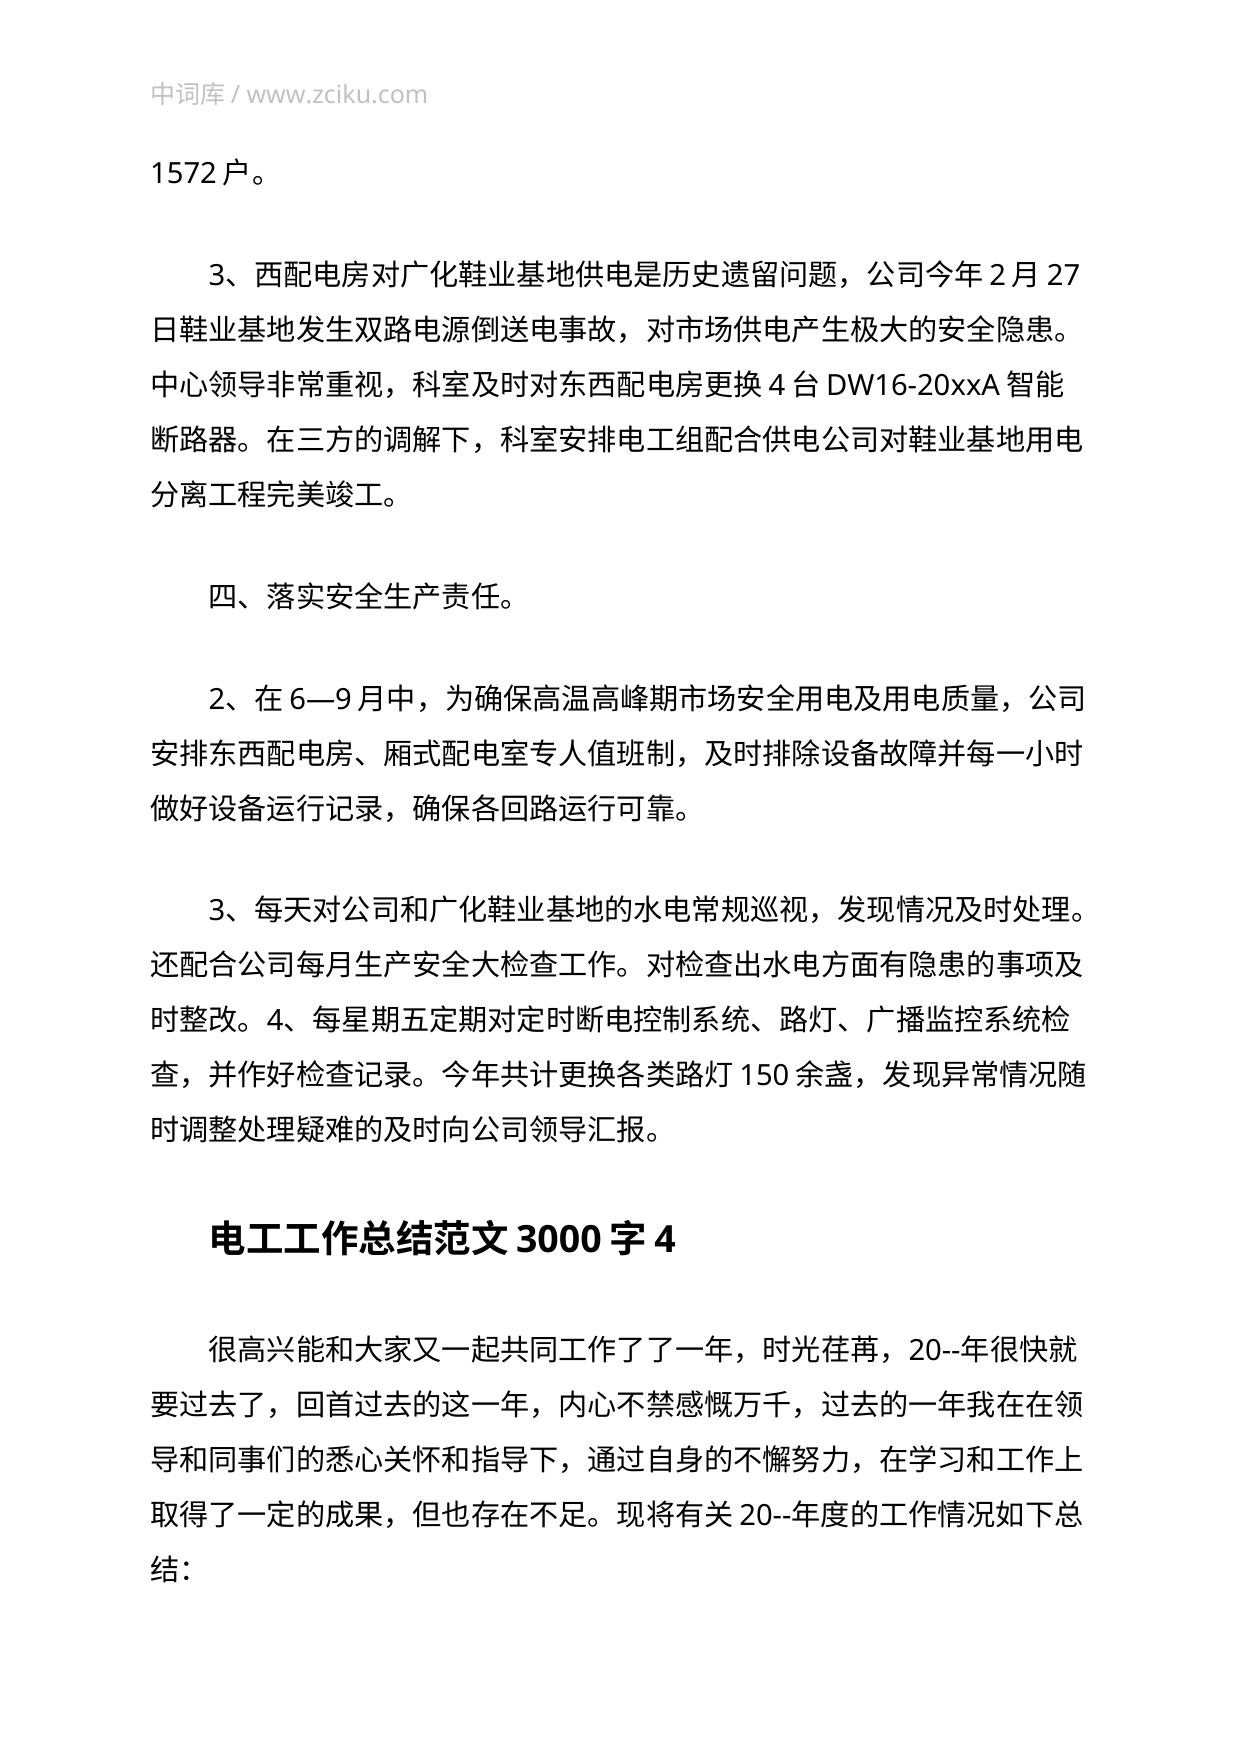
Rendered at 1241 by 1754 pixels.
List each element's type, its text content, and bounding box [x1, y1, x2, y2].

text 3、每天对公司和广化鞋业基地的水电常规巡视，发现情况及时处理。还配合公司每月生产安全大检查工作。对检查出水电方面有隐患的事项及时整改。4、每星期五定期对定时断电控制系统、路灯、广播监控系统检查，并作好检查记录。今年共计更换各类路灯150余盏，发现异常情况随时调整处理疑难的及时向公司领导汇报。 [150, 887, 1090, 1149]
text 很高兴能和大家又一起共同工作了了一年，时光荏苒，20--年很快就要过去了，回首过去的这一年，内心不禁感慨万千，过去的一年我在在领导和同事们的悉心关怀和指导下，通过自身的不懈努力，在学习和工作上取得了一定的成果，但也存在不足。现将有关20--年度的工作情况如下总结： [150, 1326, 1090, 1588]
text 3、西配电房对广化鞋业基地供电是历史遗留问题，公司今年2月27日鞋业基地发生双路电源倒送电事故，对市场供电产生极大的安全隐患。中心领导非常重视，科室及时对东西配电房更换4台DW16-20xxA智能断路器。在三方的调解下，科室安排电工组配合供电公司对鞋业基地用电分离工程完美竣工。 [150, 252, 1090, 514]
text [150, 150, 1090, 192]
text 2、在6—9月中，为确保高温高峰期市场安全用电及用电质量，公司安排东西配电房、厢式配电室专人值班制，及时排除设备故障并每一小时做好设备运行记录，确保各回路运行可靠。 [150, 675, 1090, 827]
text 电工工作总结范文3000字4 [150, 1209, 1090, 1263]
text 四、落实安全生产责任。 [150, 573, 1090, 616]
